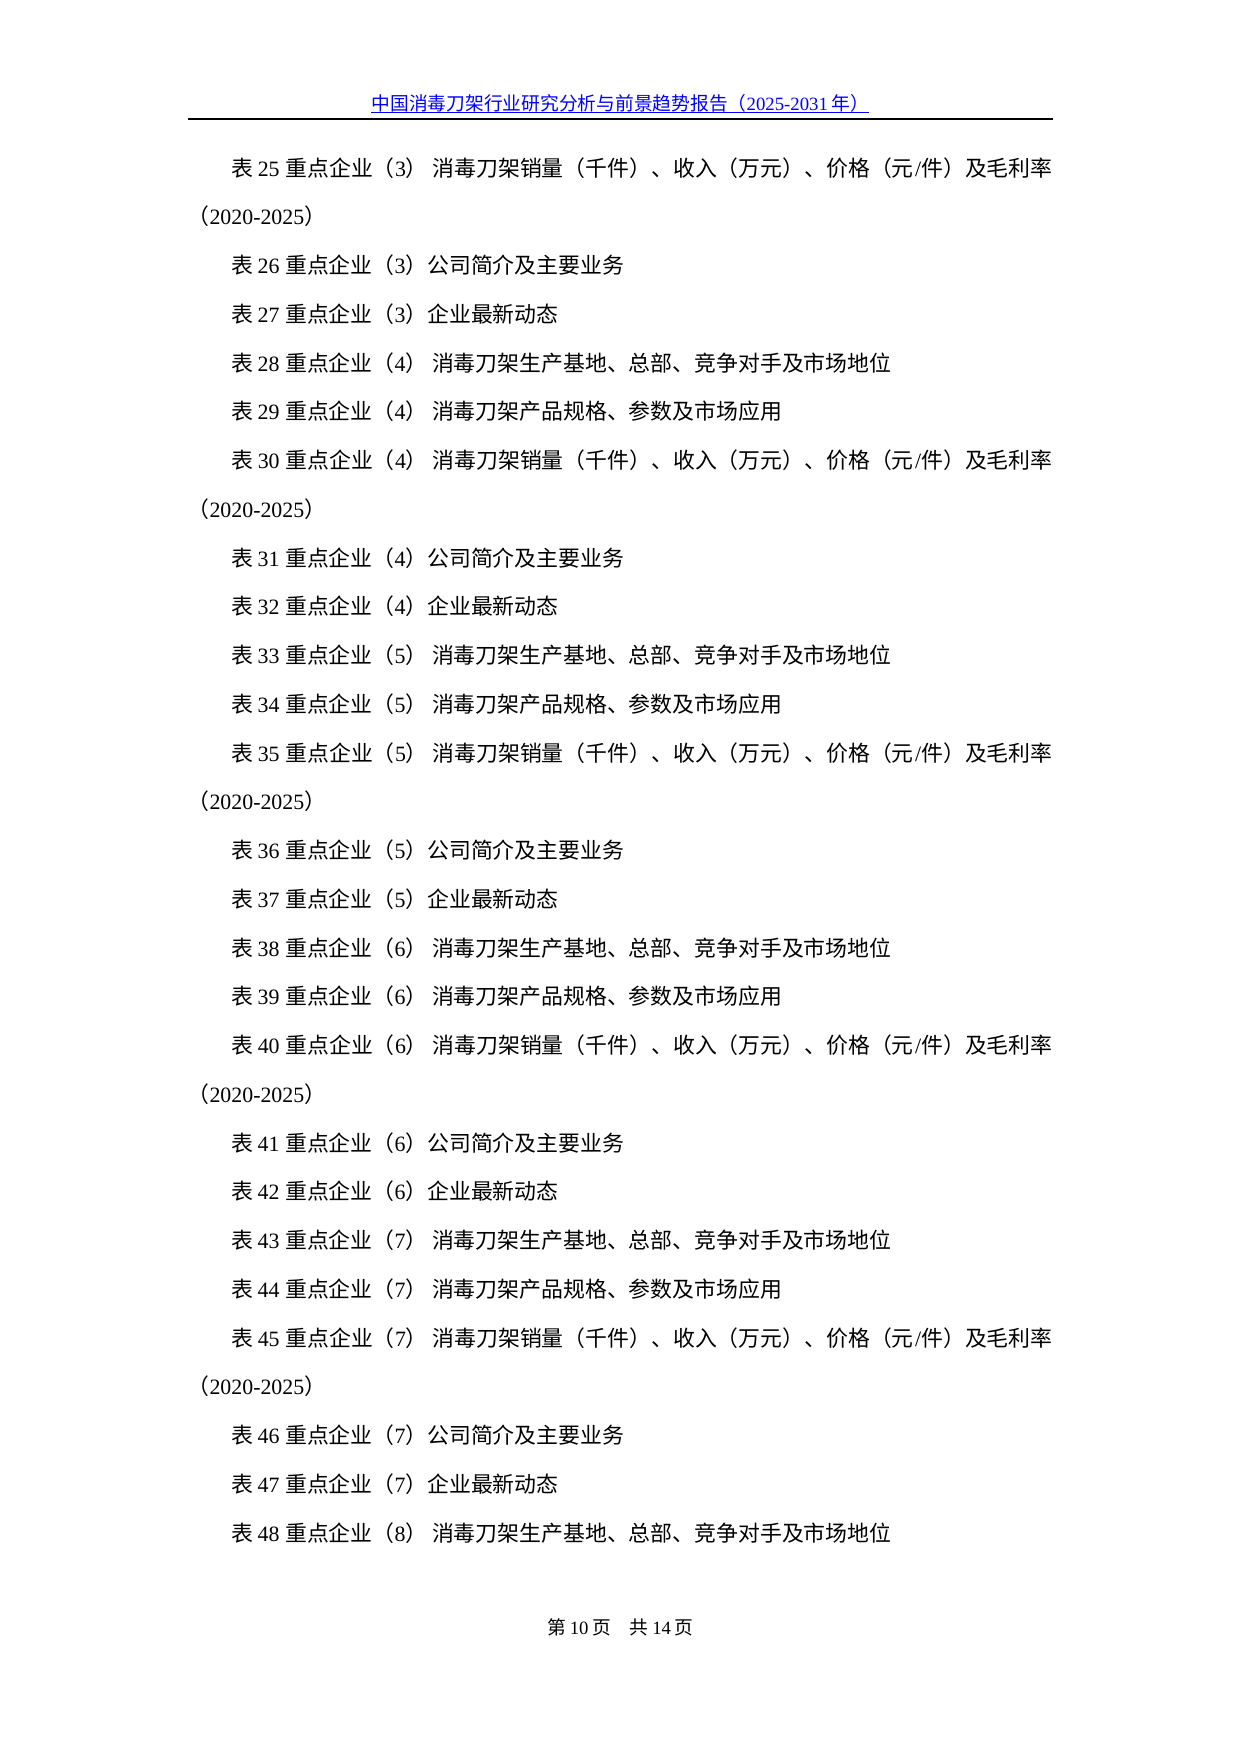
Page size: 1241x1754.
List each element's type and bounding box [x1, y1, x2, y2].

text [187, 150, 1053, 1548]
